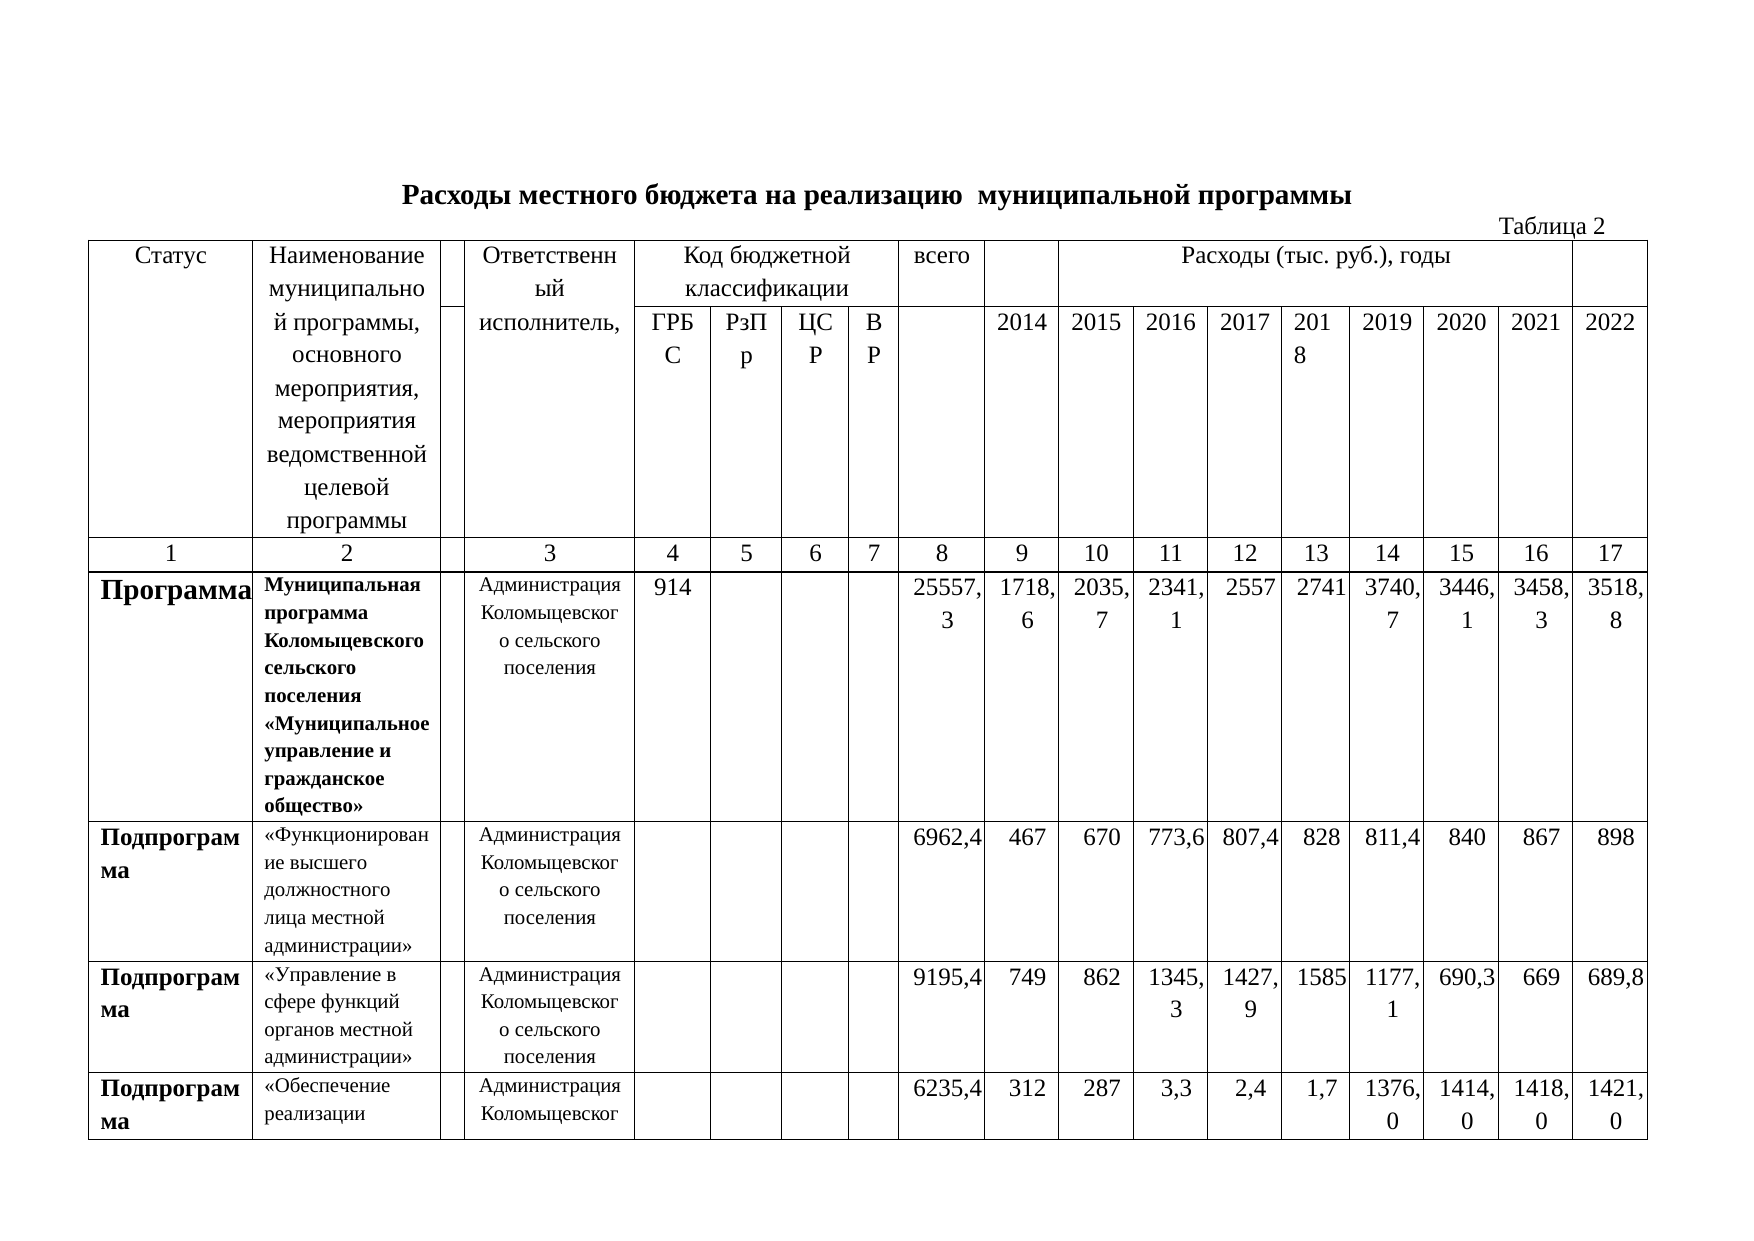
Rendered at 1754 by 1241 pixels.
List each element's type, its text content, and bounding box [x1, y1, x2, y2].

table_cell 1177,1 [1350, 962, 1423, 1072]
table_cell Администрация Коломыцевского сельского поселения [465, 962, 634, 1072]
table_cell 749 [985, 962, 1058, 1072]
table_cell [441, 538, 464, 571]
table_cell 25557,3 [899, 573, 984, 821]
table_cell [711, 822, 781, 961]
table_cell 1421,0 [1573, 1073, 1647, 1139]
table_cell [441, 822, 464, 961]
table_cell 2035,7 [1059, 573, 1133, 821]
table_cell 7 [849, 538, 898, 571]
table_cell Муниципальная программа Коломыцевского сельского поселения «Муниципальное управление и гражданское общество» [253, 573, 440, 821]
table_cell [465, 1073, 634, 1139]
table_cell 287 [1059, 1073, 1133, 1139]
table_header [441, 241, 464, 306]
table_header Расходы (тыс. руб.), годы [1059, 241, 1572, 306]
table_cell [441, 573, 464, 821]
table_cell 3458,3 [1499, 573, 1572, 821]
table_header всего [899, 241, 984, 306]
table_cell 867 [1499, 822, 1572, 961]
table_cell [849, 822, 898, 961]
table_cell Подпрограмма [89, 822, 252, 961]
table_cell 670 [1059, 822, 1133, 961]
table_cell 2020 [1424, 307, 1498, 537]
text Таблица 2 [118, 211, 1636, 239]
table_cell 3446,1 [1424, 573, 1498, 821]
table_cell 1414,0 [1424, 1073, 1498, 1139]
table_cell [635, 1073, 710, 1139]
table_header Наименование муниципальной программы, основного мероприятия, мероприятия ведомственной целевой программы [253, 241, 440, 537]
table_cell 6235,4 [899, 1073, 984, 1139]
table_header Код бюджетной классификации [635, 241, 898, 306]
table_cell Подпрограмма [89, 962, 252, 1072]
table_cell ГРБС [635, 307, 710, 537]
table_cell [849, 1073, 898, 1139]
table_cell 5 [711, 538, 781, 571]
table_header [1573, 241, 1647, 306]
table_header [985, 241, 1058, 306]
table_cell 6962,4 [899, 822, 984, 961]
table_cell 6 [782, 538, 848, 571]
table_cell [849, 573, 898, 821]
table_cell 2,4 [1208, 1073, 1281, 1139]
table_cell 773,6 [1134, 822, 1207, 961]
table_cell Администрация Коломыцевского сельского поселения [465, 822, 634, 961]
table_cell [253, 1073, 440, 1139]
text Расходы местного бюджета на реализацию муниципальной программы [118, 177, 1636, 211]
table_cell Подпрограмма [89, 1073, 252, 1139]
table_cell «Функционирование высшего должностного лица местной администрации» [253, 822, 440, 961]
table_header Ответственный исполнитель, [465, 241, 634, 537]
table_cell 4 [635, 538, 710, 571]
table_cell 3 [465, 538, 634, 571]
table_cell 2341,1 [1134, 573, 1207, 821]
table_cell 2741 [1282, 573, 1349, 821]
table_cell 807,4 [1208, 822, 1281, 961]
table_cell 2 [253, 538, 440, 571]
table_cell 840 [1424, 822, 1498, 961]
table_cell Программа [89, 573, 252, 821]
table_cell 2557 [1208, 573, 1281, 821]
table_cell [899, 307, 984, 537]
table_cell 10 [1059, 538, 1133, 571]
table_cell 2014 [985, 307, 1058, 537]
table_cell 862 [1059, 962, 1133, 1072]
table_cell [635, 962, 710, 1072]
table_cell [441, 1073, 464, 1139]
table_cell 828 [1282, 822, 1349, 961]
table_cell 17 [1573, 538, 1647, 571]
table_cell 1718,6 [985, 573, 1058, 821]
table_cell [441, 307, 464, 537]
table_cell 2015 [1059, 307, 1133, 537]
table_cell 1585 [1282, 962, 1349, 1072]
table_cell 9 [985, 538, 1058, 571]
table_cell 689,8 [1573, 962, 1647, 1072]
table_cell 1345,3 [1134, 962, 1207, 1072]
table_cell 1427,9 [1208, 962, 1281, 1072]
table_cell 1376,0 [1350, 1073, 1423, 1139]
table_cell 898 [1573, 822, 1647, 961]
table_cell [849, 962, 898, 1072]
table_cell 13 [1282, 538, 1349, 571]
table_cell [441, 962, 464, 1072]
table_cell 2022 [1573, 307, 1647, 537]
table_cell 312 [985, 1073, 1058, 1139]
table_header Статус [89, 241, 252, 537]
table_cell [711, 573, 781, 821]
table_cell [782, 1073, 848, 1139]
table_cell 15 [1424, 538, 1498, 571]
table_cell 9195,4 [899, 962, 984, 1072]
table_cell [782, 962, 848, 1072]
table_cell 690,3 [1424, 962, 1498, 1072]
table_cell 2018 [1282, 307, 1349, 537]
table_cell [711, 962, 781, 1072]
table_cell РзПр [711, 307, 781, 537]
table_cell [711, 1073, 781, 1139]
table_cell [782, 573, 848, 821]
table_cell 1 [89, 538, 252, 571]
table_cell 811,4 [1350, 822, 1423, 961]
table_cell 669 [1499, 962, 1572, 1072]
table_cell 2016 [1134, 307, 1207, 537]
table_cell 2017 [1208, 307, 1281, 537]
table_cell 3518,8 [1573, 573, 1647, 821]
table_cell 12 [1208, 538, 1281, 571]
table_cell 3,3 [1134, 1073, 1207, 1139]
table_cell 11 [1134, 538, 1207, 571]
table_cell Администрация Коломыцевского сельского поселения [465, 573, 634, 821]
table_cell 914 [635, 573, 710, 821]
table_cell ЦСР [782, 307, 848, 537]
table_cell 2021 [1499, 307, 1572, 537]
table_cell 1,7 [1282, 1073, 1349, 1139]
table_cell [782, 822, 848, 961]
table_cell ВР [849, 307, 898, 537]
table_cell 2019 [1350, 307, 1423, 537]
table_cell «Управление в сфере функций органов местной администрации» [253, 962, 440, 1072]
table_cell 14 [1350, 538, 1423, 571]
table_cell 1418,0 [1499, 1073, 1572, 1139]
table_cell 16 [1499, 538, 1572, 571]
table_cell 8 [899, 538, 984, 571]
table_cell [635, 822, 710, 961]
table_cell 3740,7 [1350, 573, 1423, 821]
table_cell 467 [985, 822, 1058, 961]
